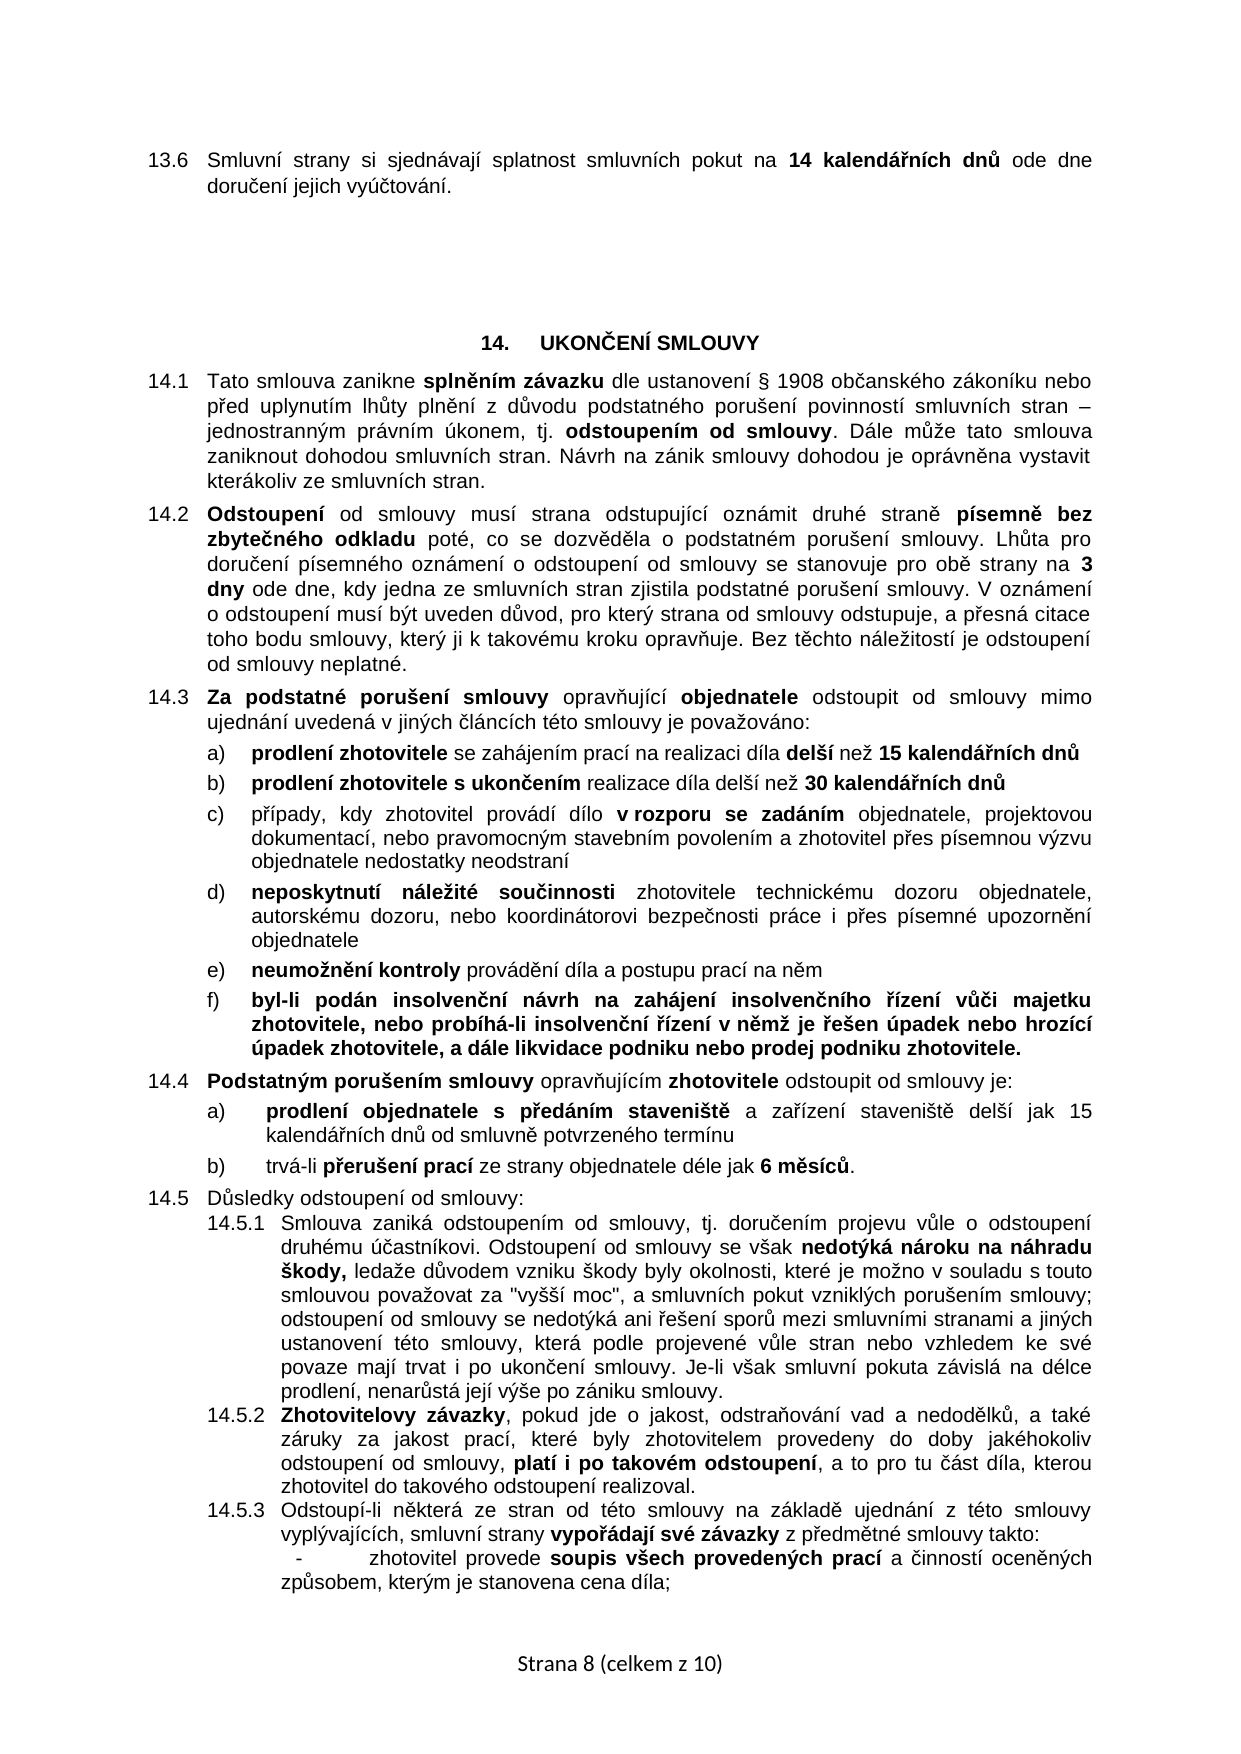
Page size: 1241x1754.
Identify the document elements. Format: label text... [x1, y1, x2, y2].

list prodlení objednatele s předáním staveniště a zařízení staveniště delší jak 15 kalendářních dnů od smluvně potvrzeného termínu [207, 1099, 1092, 1147]
list byl-li podán insolvenční návrh na zahájení insolvenčního řízení vůči majetku zhotovitele, nebo probíhá-li insolvenční řízení v němž je řešen úpadek nebo hrozící úpadek zhotovitele, a dále likvidace podniku nebo prodej podniku zhotovitele. [207, 988, 1092, 1060]
list neposkytnutí náležité součinnosti zhotovitele technickému dozoru objednatele, autorskému dozoru, nebo koordinátorovi bezpečnosti práce i přes písemné upozornění objednatele [207, 879, 1092, 951]
subtitle Smlouva zaniká odstoupením od smlouvy, tj. doručením projevu vůle o odstoupení druhému účastníkovi. Odstoupení od smlouvy se však nedotýká nároku na náhradu škody, ledaže důvodem vzniku škody byly okolnosti, které je možno v souladu s touto smlouvou považovat za "vyšší moc", a smluvních pokut vzniklých porušením smlouvy; odstoupení od smlouvy se nedotýká ani řešení sporů mezi smluvními stranami a jiných ustanovení této smlouvy, která podle projevené vůle stran nebo vzhledem ke své povaze mají trvat i po ukončení smlouvy. Je-li však smluvní pokuta závislá na délce prodlení, nenarůstá její výše po zániku smlouvy. [207, 1211, 1092, 1402]
subtitle Odstoupí-li některá ze stran od této smlouvy na základě ujednání z této smlouvy vyplývajících, smluvní strany vypořádají své závazky z předmětné smlouvy takto: [207, 1498, 1092, 1546]
text 13.6 Smluvní strany si sjednávají splatnost smluvních pokut na 14 kalendářních dnů ode dne doručení jejich vyúčtování. [148, 148, 1092, 197]
text Podstatným porušením smlouvy opravňujícím zhotovitele odstoupit od smlouvy je: [148, 1068, 1092, 1093]
list neumožnění kontroly provádění díla a postupu prací na něm [207, 958, 1092, 982]
text Za podstatné porušení smlouvy opravňující objednatele odstoupit od smlouvy mimo ujednání uvedená v jiných článcích této smlouvy je považováno: [148, 685, 1092, 735]
list zhotovitel provede soupis všech provedených prací a činností oceněných způsobem, kterým je stanovena cena díla; [281, 1546, 1092, 1594]
text Odstoupení od smlouvy musí strana odstupující oznámit druhé straně písemně bez zbytečného odkladu poté, co se dozvěděla o podstatném porušení smlouvy. Lhůta pro doručení písemného oznámení o odstoupení od smlouvy se stanovuje pro obě strany na 3 dny ode dne, kdy jedna ze smluvních stran zjistila podstatné porušení smlouvy. V oznámení o odstoupení musí být uveden důvod, pro který strana od smlouvy odstupuje, a přesná citace toho bodu smlouvy, který ji k takovému kroku opravňuje. Bez těchto náležitostí je odstoupení od smlouvy neplatné. [148, 501, 1092, 676]
list prodlení zhotovitele s ukončením realizace díla delší než 30 kalendářních dnů [207, 771, 1092, 795]
text Důsledky odstoupení od smlouvy: [148, 1186, 1092, 1211]
list prodlení zhotovitele se zahájením prací na realizaci díla delší než 15 kalendářních dnů [207, 741, 1092, 765]
subtitle UKONČENÍ SMLOUVY [148, 331, 1092, 356]
list trvá-li přerušení prací ze strany objednatele déle jak 6 měsíců. [207, 1153, 1092, 1177]
subtitle Zhotovitelovy závazky, pokud jde o jakost, odstraňování vad a nedodělků, a také záruky za jakost prací, které byly zhotovitelem provedeny do doby jakéhokoliv odstoupení od smlouvy, platí i po takovém odstoupení, a to pro tu část díla, kterou zhotovitel do takového odstoupení realizoval. [207, 1402, 1092, 1498]
list Tato smlouva zanikne splněním závazku dle ustanovení § 1908 občanského zákoníku nebo před uplynutím lhůty plnění z důvodu podstatného porušení povinností smluvních stran – jednostranným právním úkonem, tj. odstoupením od smlouvy. Dále může tato smlouva zaniknout dohodou smluvních stran. Návrh na zánik smlouvy dohodou je oprávněna vystavit kterákoliv ze smluvních stran. [148, 368, 1092, 493]
list případy, kdy zhotovitel provádí dílo v rozporu se zadáním objednatele, projektovou dokumentací, nebo pravomocným stavebním povolením a zhotovitel přes písemnou výzvu objednatele nedostatky neodstraní [207, 801, 1092, 873]
